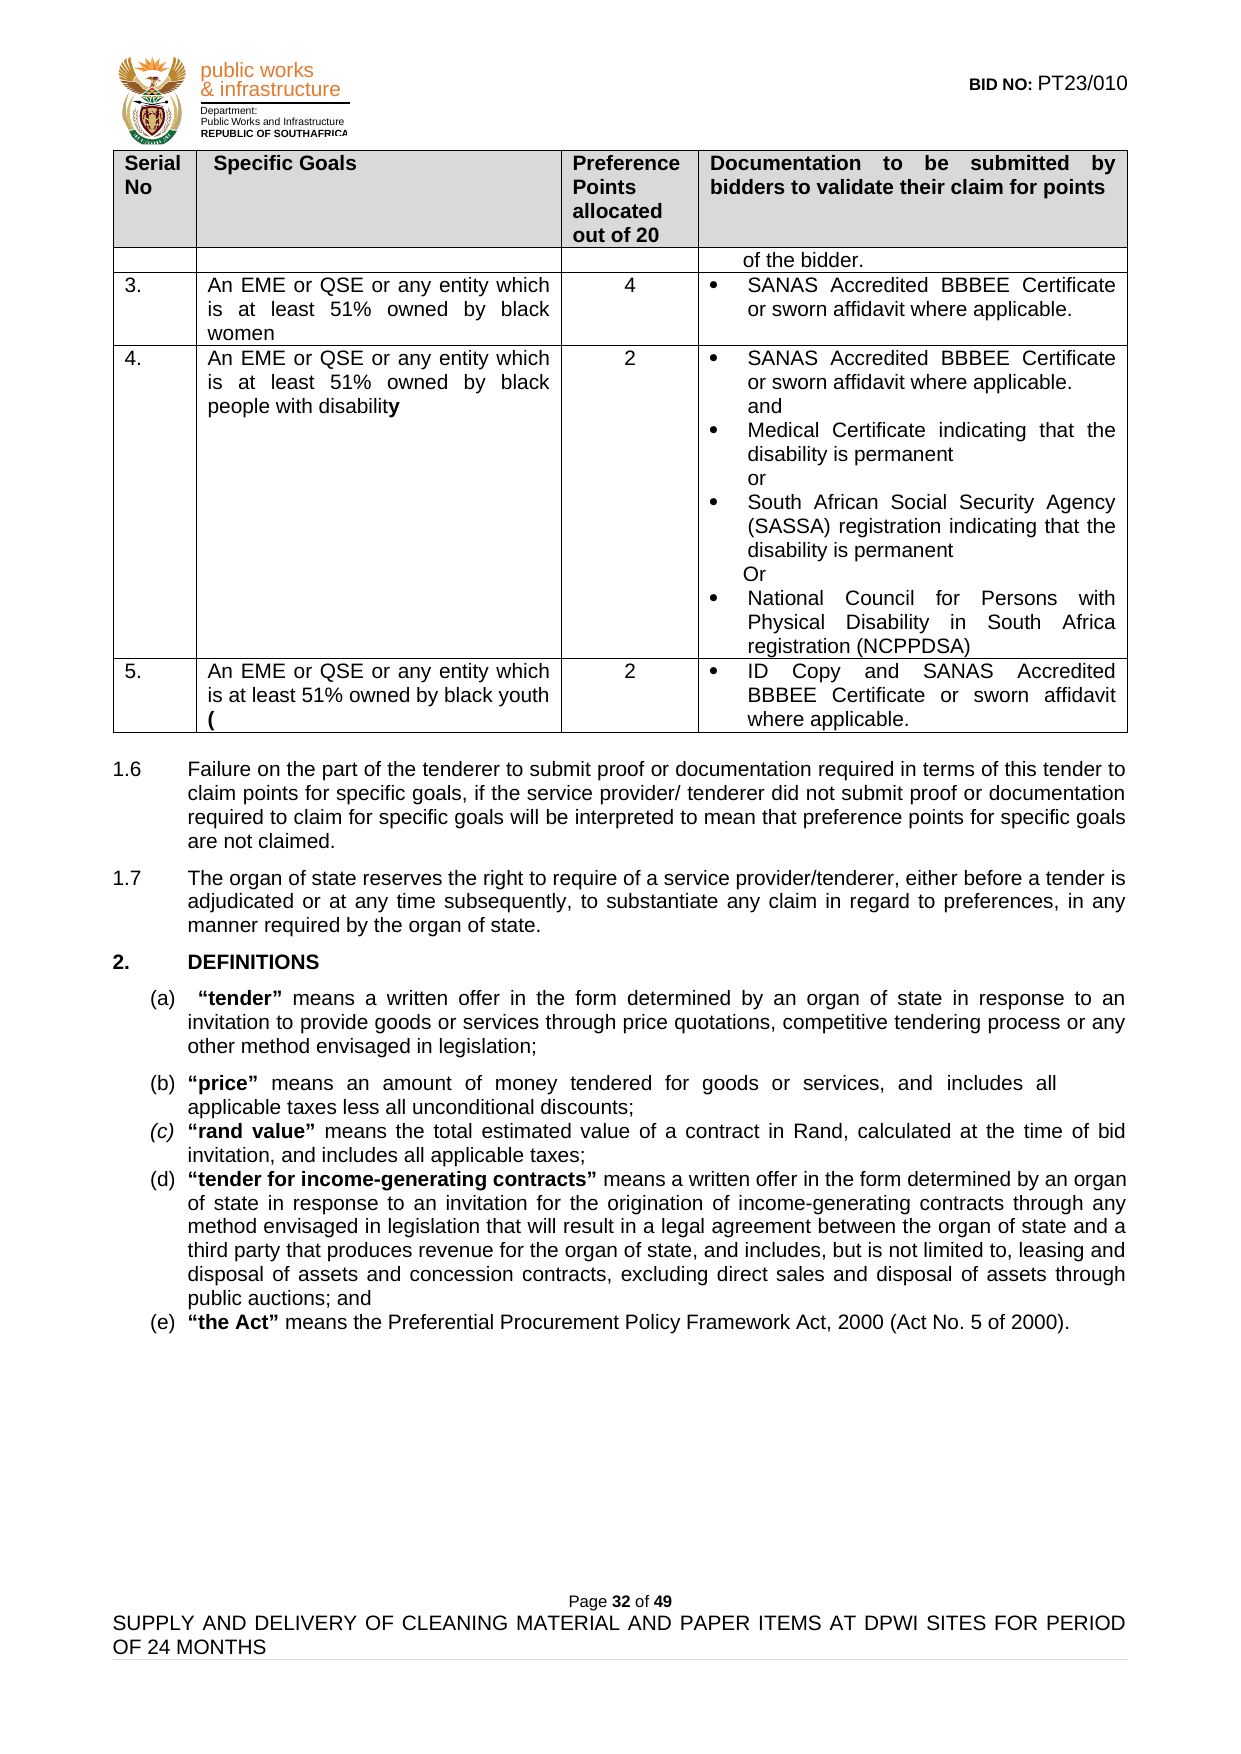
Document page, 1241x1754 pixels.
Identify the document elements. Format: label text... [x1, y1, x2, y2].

list Failure on the part of the tenderer to submit proof or documentation required in terms of this tender to claim points for specific goals, if the service provider/ tenderer did not submit proof or documentation required to claim for specific goals will be interpreted to mean that preference points for specific goals are not claimed. [112, 757, 1128, 853]
table_cell An EME or QSE or any entity which is at least 51% owned by black youth ( [197, 659, 561, 732]
table_cell An EME or QSE or any entity which is at least 51% owned by black people with disability [197, 346, 561, 658]
table_cell 4. [114, 346, 196, 658]
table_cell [197, 248, 561, 272]
table_cell 3. [114, 273, 196, 345]
table_cell 2 [562, 248, 698, 272]
table_cell 2 [562, 346, 698, 658]
table_cell An EME or QSE or any entity which is at least 51% owned by black women [197, 273, 561, 345]
table_header Preference Points allocated out of 20 [562, 151, 698, 247]
table_header Documentation to be submitted by bidders to validate their claim for points [699, 151, 1127, 247]
list “tender for income-generating contracts” means a written offer in the form determined by an organ of state in response to an invitation for the origination of income-generating contracts through any method envisaged in legislation that will result in a legal agreement between the organ of state and a third party that produces revenue for the organ of state, and includes, but is not limited to, leasing and disposal of assets and concession contracts, excluding direct sales and disposal of assets through public auctions; and [150, 1166, 1128, 1310]
table_cell 2. [114, 248, 196, 272]
table_cell SANAS Accredited BBBEE Certificate or sworn affidavit where applicable. and Medical Certificate indicating that the disability is permanent or South African Social Security Agency (SASSA) registration indicating that the disability is permanent Or National Council for Persons with Physical Disability in South Africa registration (NCPPDSA) [699, 346, 1127, 658]
list “rand value” means the total estimated value of a contract in Rand, calculated at the time of bid invitation, and includes all applicable taxes; [150, 1118, 1128, 1166]
table_cell ID Copy and SANAS Accredited BBBEE Certificate or sworn affidavit where applicable. [699, 659, 1127, 732]
table_header Serial No [114, 151, 196, 247]
list DEFINITIONS [112, 950, 1128, 974]
list “tender” means a written offer in the form determined by an organ of state in response to an invitation to provide goods or services through price quotations, competitive tendering process or any other method envisaged in legislation; [150, 986, 1128, 1058]
list “the Act” means the Preferential Procurement Policy Framework Act, 2000 (Act No. 5 of 2000). [150, 1310, 1128, 1334]
list The organ of state reserves the right to require of a service provider/tenderer, either before a tender is adjudicated or at any time subsequently, to substantiate any claim in regard to preferences, in any manner required by the organ of state. [112, 865, 1128, 937]
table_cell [699, 248, 1127, 272]
table_cell 2 [562, 659, 698, 732]
table_cell SANAS Accredited BBBEE Certificate or sworn affidavit where applicable. [699, 273, 1127, 345]
table_header Specific Goals [197, 151, 561, 247]
list “price” means an amount of money tendered for goods or services, and includes all applicable taxes less all unconditional discounts; [150, 1071, 1057, 1118]
table_cell 4 [562, 273, 698, 345]
table_cell 5. [114, 659, 196, 732]
